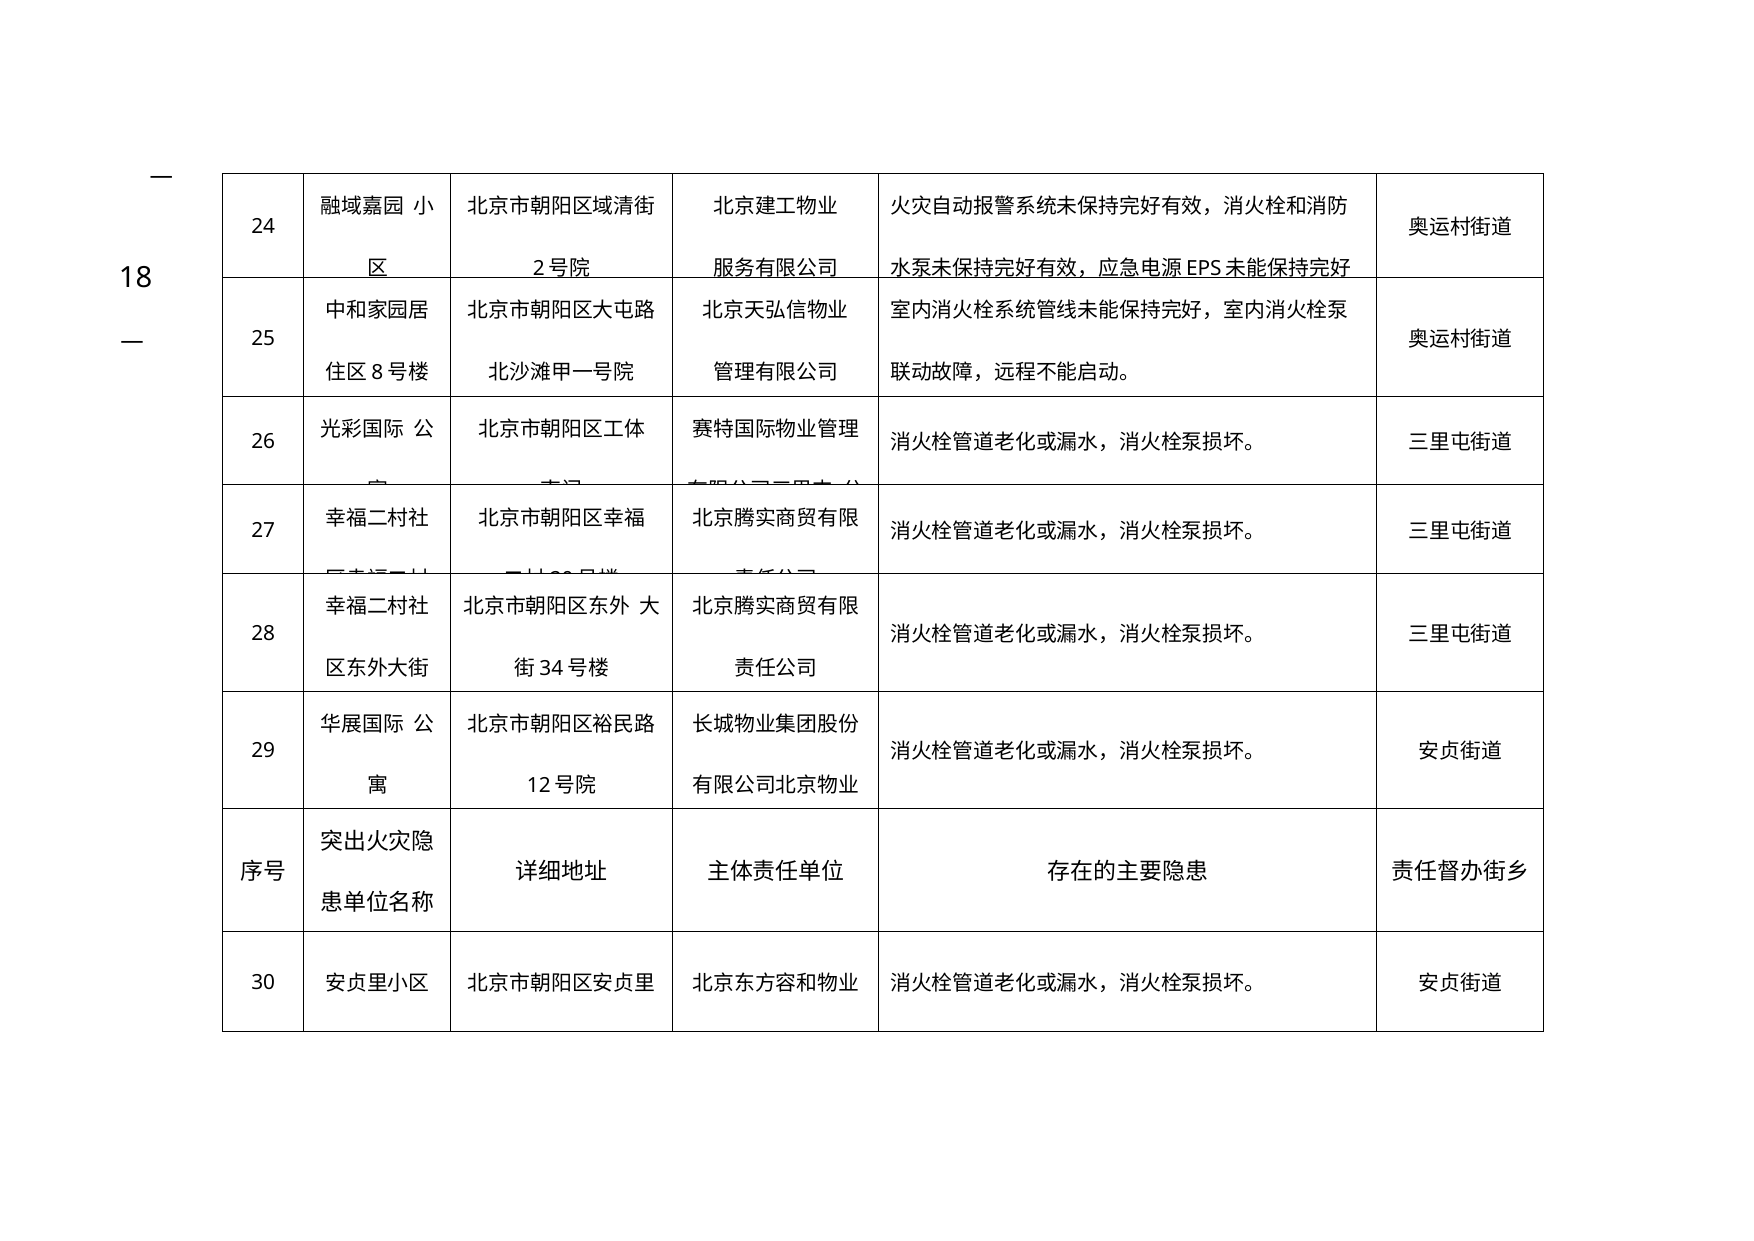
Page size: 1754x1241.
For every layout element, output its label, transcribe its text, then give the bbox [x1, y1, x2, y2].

table_cell 安贞街道 [1377, 692, 1543, 807]
table_cell 责任督办街乡 [1377, 809, 1543, 931]
table_cell 主体责任单位 [673, 809, 878, 931]
table_cell 火灾自动报警系统未保持完好有效，消火栓和消防水泵未保持完好有效，应急电源EPS未能保持完好有效。 [879, 174, 1376, 277]
table_cell 北京腾实商贸有限责任公司 [673, 485, 878, 573]
table_cell 26 [223, 397, 303, 484]
table_cell 北京天弘信物业 管理有限公司 [673, 278, 878, 396]
table_cell 安贞里小区 [304, 932, 450, 1031]
table_cell 长城物业集团股份有限公司北京物业分公司 [673, 692, 878, 807]
table_cell 三里屯街道 [1377, 485, 1543, 573]
table_cell 北京建工物业 服务有限公司 [673, 174, 878, 277]
table_cell 24 [223, 174, 303, 277]
table_cell 安贞街道 [1377, 932, 1543, 1031]
table_cell 消火栓管道老化或漏水，消火栓泵损坏。 [879, 397, 1376, 484]
table_cell 北京腾实商贸有限责任公司 [673, 574, 878, 691]
table_cell 北京市朝阳区东外 大街34号楼 [451, 574, 672, 691]
table_cell 奥运村街道 [1377, 278, 1543, 396]
table_cell 北京市朝阳区大屯路北沙滩甲一号院 [451, 278, 672, 396]
table_cell 消火栓管道老化或漏水，消火栓泵损坏。 [879, 485, 1376, 573]
table_cell 北京市朝阳区安贞里一区 [451, 932, 672, 1031]
table_cell 赛特国际物业管理有限公司三里屯 分公司 [673, 397, 878, 484]
table_cell 消火栓管道老化或漏水，消火栓泵损坏。 [879, 692, 1376, 807]
table_cell 幸福二村社区东外大街34号楼 [304, 574, 450, 691]
table_cell 存在的主要隐患 [879, 809, 1376, 931]
table_cell 三里屯街道 [1377, 574, 1543, 691]
table_cell 消火栓管道老化或漏水，消火栓泵损坏。 [879, 932, 1376, 1031]
table_cell 北京市朝阳区裕民路12号院 [451, 692, 672, 807]
table_cell 中和家园居住区8号楼 [304, 278, 450, 396]
table_cell 29 [223, 692, 303, 807]
table_cell 融域嘉园 小区 [304, 174, 450, 277]
table_cell 奥运村街道 [1377, 174, 1543, 277]
table_cell 北京市朝阳区幸福 二村20号楼 [451, 485, 672, 573]
table_cell 室内消火栓系统管线未能保持完好，室内消火栓泵联动故障，远程不能启动。 [879, 278, 1376, 396]
table_cell 三里屯街道 [1377, 397, 1543, 484]
table_cell 突出火灾隐患单位名称 [304, 809, 450, 931]
table_cell 北京市朝阳区域清街2号院 [451, 174, 672, 277]
table_cell 北京市朝阳区工体 南门 [451, 397, 672, 484]
table_cell 25 [223, 278, 303, 396]
table_cell 序号 [223, 809, 303, 931]
table_cell 详细地址 [451, 809, 672, 931]
table_cell 北京东方容和物业管理有限责任公司 [673, 932, 878, 1031]
table_cell 27 [223, 485, 303, 573]
table_cell 华展国际 公寓 [304, 692, 450, 807]
table_cell 28 [223, 574, 303, 691]
table_cell 30 [223, 932, 303, 1031]
table_cell 幸福二村社区幸福二村20号楼 [304, 485, 450, 573]
table_cell 光彩国际 公寓 [304, 397, 450, 484]
table_cell 消火栓管道老化或漏水，消火栓泵损坏。 [879, 574, 1376, 691]
